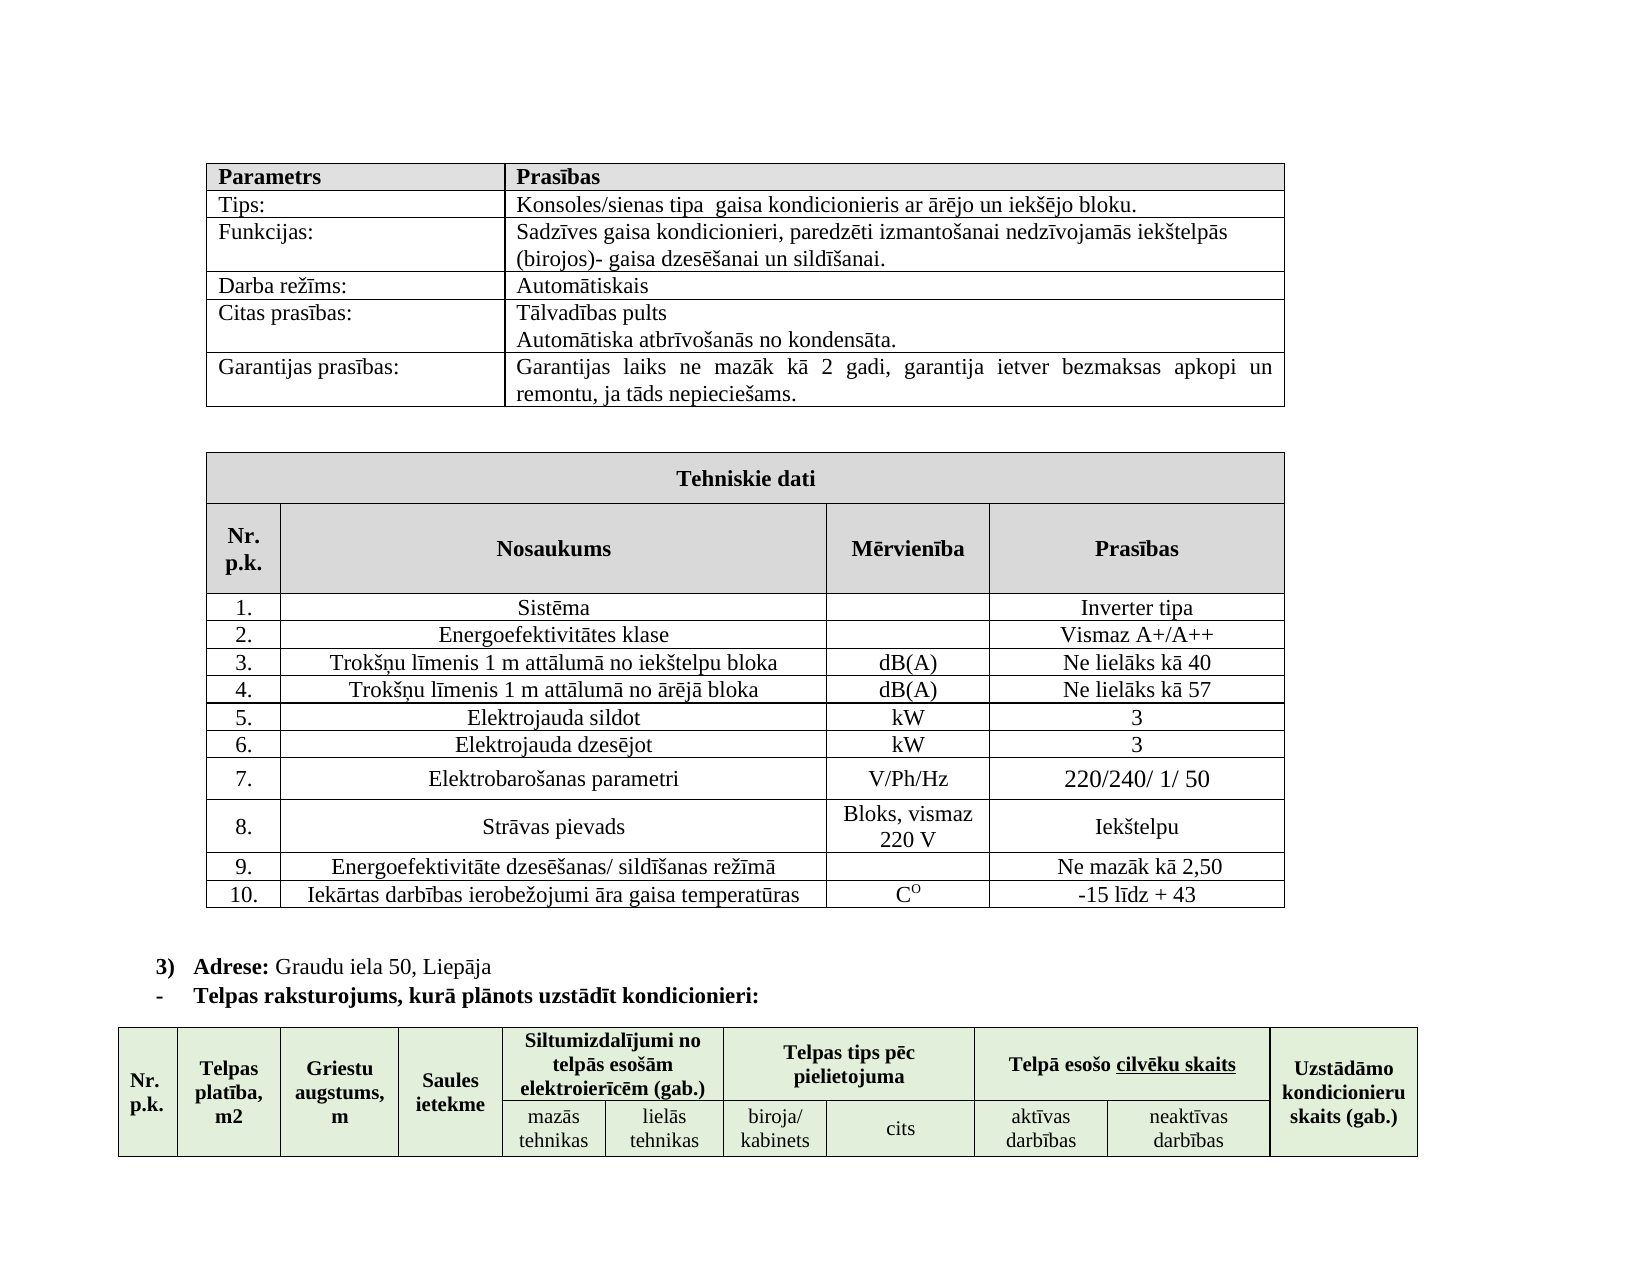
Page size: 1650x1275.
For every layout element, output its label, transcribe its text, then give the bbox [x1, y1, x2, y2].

table_header Nr.p.k. [119, 1028, 177, 1156]
table_cell Nosaukums [281, 504, 826, 593]
table_cell biroja/ kabinets [724, 1101, 826, 1156]
table_cell Energoefektivitātes klase [281, 621, 826, 648]
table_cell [606, 1101, 723, 1156]
table_cell -15 līdz + 43 [990, 881, 1284, 907]
table_cell 4. [207, 676, 280, 702]
table_header Griestu augstums, m [281, 1028, 398, 1156]
table_cell Garantijas prasības: [207, 353, 504, 406]
table_cell 5. [207, 704, 280, 730]
table_cell Trokšņu līmenis 1 m attālumā no iekštelpu bloka [281, 649, 826, 675]
table_header Prasības [506, 164, 1284, 190]
table_cell Sistēma [281, 594, 826, 620]
table_cell Vismaz A+/A++ [990, 621, 1284, 648]
table_cell 3 [990, 731, 1284, 757]
table_header Telpas platība, m2 [178, 1028, 280, 1156]
table_cell 3 [990, 704, 1284, 730]
table_header Tehniskie dati [207, 453, 1284, 503]
table_cell 8. [207, 800, 280, 852]
table_cell 2. [207, 621, 280, 648]
table_cell Automātiskais [506, 272, 1284, 298]
table_cell CO [827, 881, 989, 907]
table_header Parametrs [207, 164, 504, 190]
table_cell Bloks, vismaz 220 V [827, 800, 989, 852]
table_cell Garantijas laiks ne mazāk kā 2 gadi, garantija ietver bezmaksas apkopi un remontu, ja tāds nepieciešams. [506, 353, 1284, 406]
table_cell 1. [207, 594, 280, 620]
table_header Uzstādāmo kondicionieru skaits (gab.) [1271, 1028, 1417, 1156]
table_cell Darba režīms: [207, 272, 504, 298]
table_cell Tips: [207, 191, 504, 217]
table_cell 6. [207, 731, 280, 757]
table_cell 7. [207, 758, 280, 798]
table_header Telpas tips pēc pielietojuma [724, 1028, 974, 1100]
table_cell [827, 594, 989, 620]
table_cell kW [827, 704, 989, 730]
table_cell Strāvas pievads [281, 800, 826, 852]
table_cell Inverter tipa [990, 594, 1284, 620]
table_header Saules ietekme [399, 1028, 502, 1156]
list Adrese: Graudu iela 50, Liepāja [156, 953, 1532, 979]
table_header Siltumizdalījumi no telpās esošām elektroierīcēm (gab.) [503, 1028, 723, 1100]
table_cell Trokšņu līmenis 1 m attālumā no ārējā bloka [281, 676, 826, 702]
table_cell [503, 1101, 605, 1156]
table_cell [975, 1101, 1107, 1156]
table_cell 9. [207, 853, 280, 880]
table_cell Funkcijas: [207, 218, 504, 271]
table_cell [827, 621, 989, 648]
table_cell Mērvienība [827, 504, 989, 593]
table_cell Sadzīves gaisa kondicionieri, paredzēti izmantošanai nedzīvojamās iekštelpās (birojos)- gaisa dzesēšanai un sildīšanai. [506, 218, 1284, 271]
table_cell Ne lielāks kā 57 [990, 676, 1284, 702]
table_cell Energoefektivitāte dzesēšanas/ sildīšanas režīmā [281, 853, 826, 880]
table_cell Elektrobarošanas parametri [281, 758, 826, 798]
table_cell Elektrojauda sildot [281, 704, 826, 730]
table_cell Tālvadības pults Automātiska atbrīvošanās no kondensāta. [506, 300, 1284, 352]
table_cell Ne mazāk kā 2,50 [990, 853, 1284, 880]
table_cell kW [827, 731, 989, 757]
table_cell Konsoles/sienas tipa gaisa kondicionieris ar ārējo un iekšējo bloku. [506, 191, 1284, 217]
table_cell Citas prasības: [207, 300, 504, 352]
table_cell dB(A) [827, 649, 989, 675]
table_cell 220/240/ 1/ 50 [990, 758, 1284, 798]
table_cell dB(A) [827, 676, 989, 702]
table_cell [1108, 1101, 1269, 1156]
table_cell Elektrojauda dzesējot [281, 731, 826, 757]
table_header Telpā esošo cilvēku skaits [975, 1028, 1269, 1100]
table_cell 3. [207, 649, 280, 675]
table_cell Nr. p.k. [207, 504, 280, 593]
table_cell Iekārtas darbības ierobežojumi āra gaisa temperatūras [281, 881, 826, 907]
table_cell Prasības [990, 504, 1284, 593]
table_cell 10. [207, 881, 280, 907]
table_cell Ne lielāks kā 40 [990, 649, 1284, 675]
table_cell cits [827, 1101, 974, 1156]
table_cell Iekštelpu [990, 800, 1284, 852]
table_cell V/Ph/Hz [827, 758, 989, 798]
list Telpas raksturojums, kurā plānots uzstādīt kondicionieri: [156, 982, 1532, 1008]
table_cell [827, 853, 989, 880]
